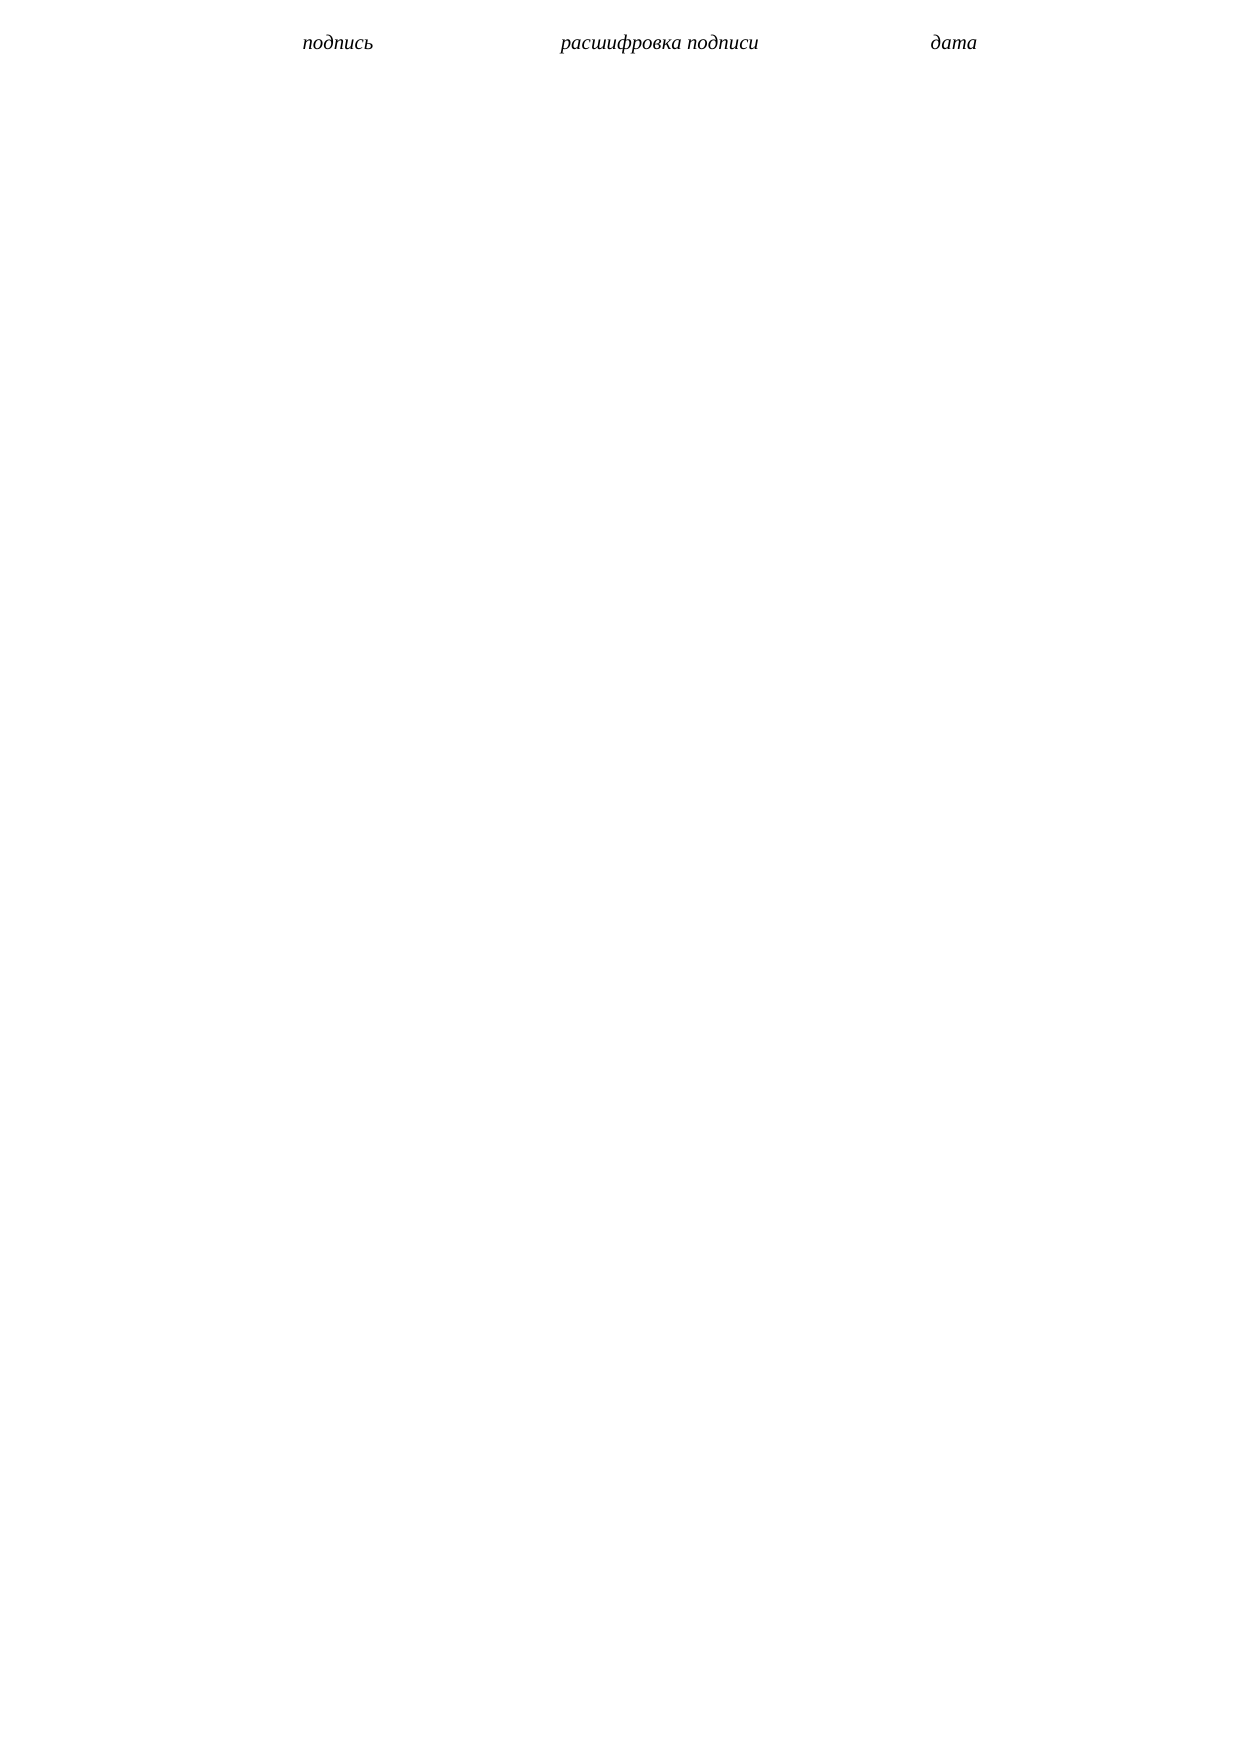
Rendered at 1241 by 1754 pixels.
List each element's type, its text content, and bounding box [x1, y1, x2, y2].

text подпись расшифровка подписи дата [89, 29, 1181, 54]
